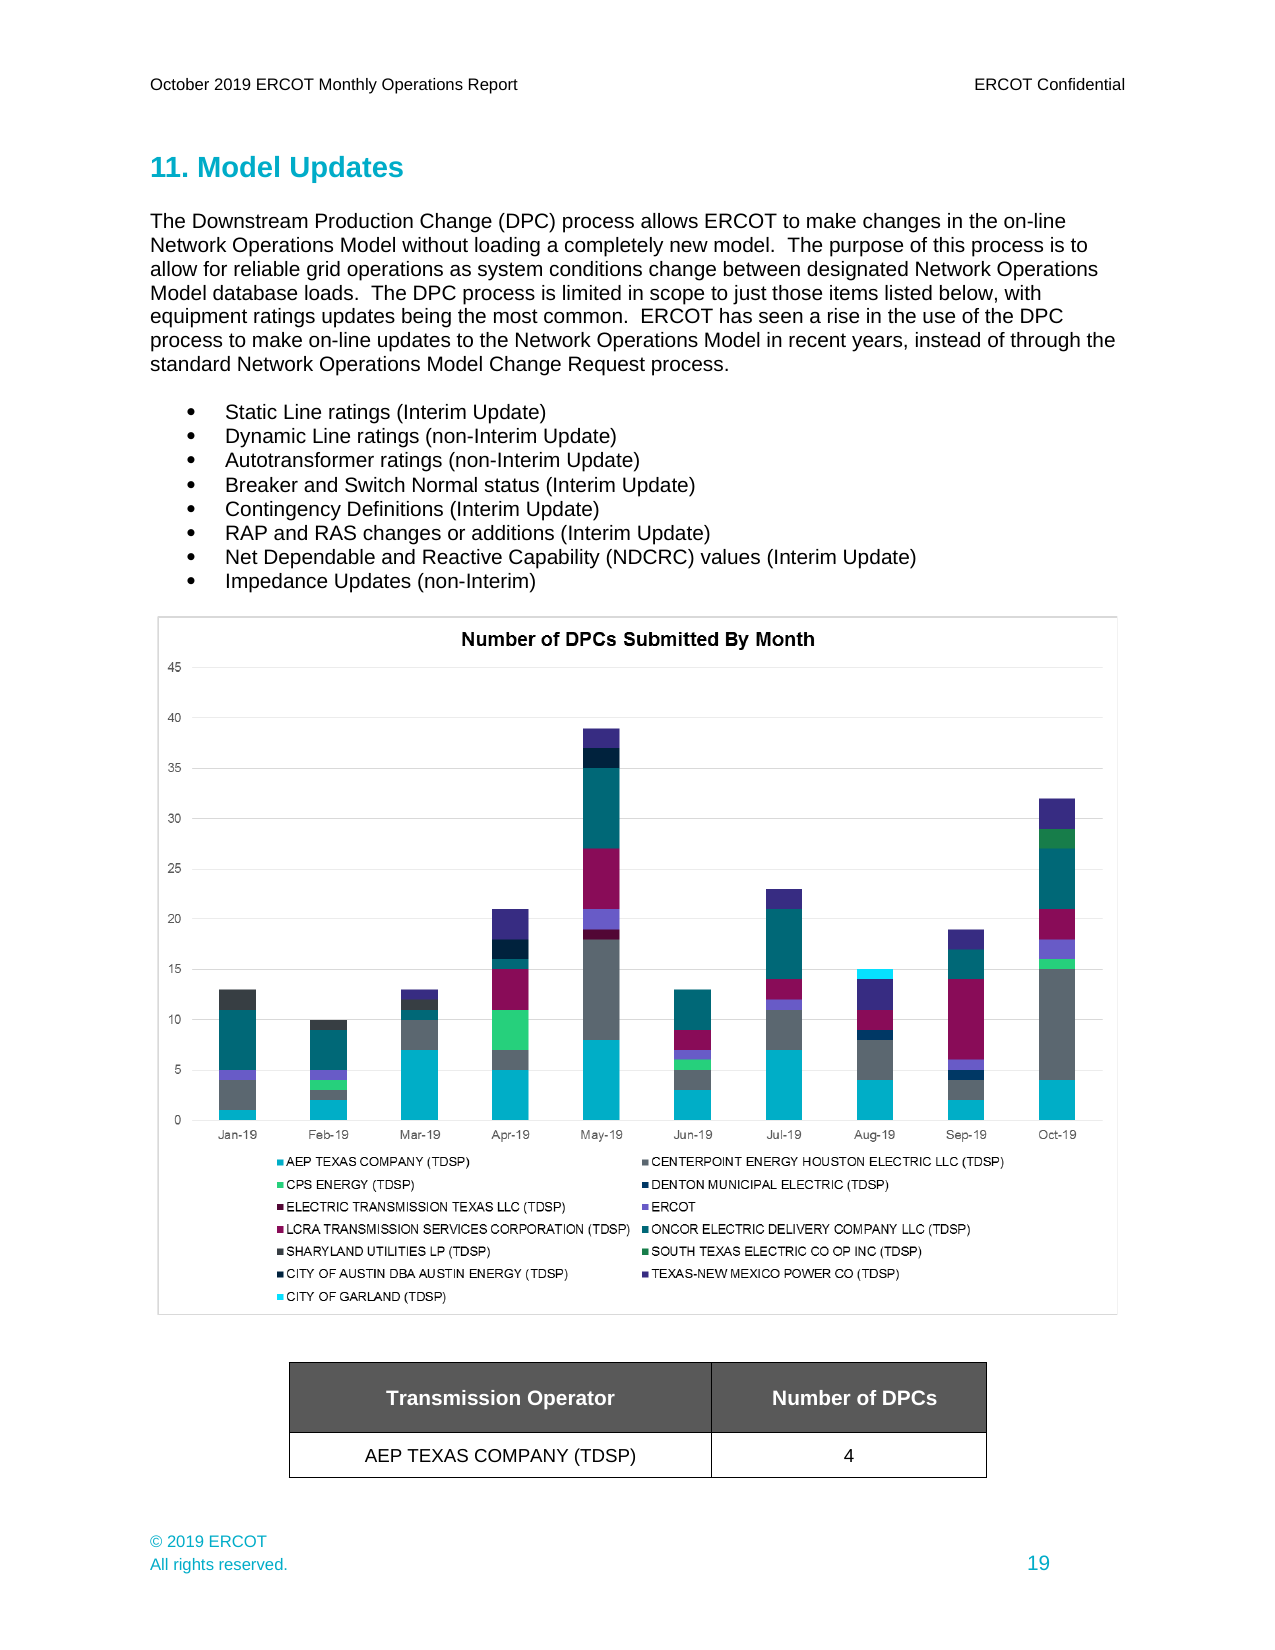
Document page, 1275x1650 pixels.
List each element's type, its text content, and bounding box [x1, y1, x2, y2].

list Breaker and Switch Normal status (Interim Update) [187, 472, 1125, 496]
list Net Dependable and Reactive Capability (NDCRC) values (Interim Update) [187, 544, 1125, 569]
list Contingency Definitions (Interim Update) [187, 496, 1125, 521]
list RAP and RAS changes or additions (Interim Update) [187, 521, 1125, 544]
table_cell 4 [712, 1433, 986, 1477]
table_cell AEP TEXAS COMPANY (TDSP) [290, 1433, 711, 1477]
list Static Line ratings (Interim Update) [187, 400, 1125, 424]
list Impedance Updates (non-Interim) [187, 569, 1125, 593]
subtitle Model Updates [150, 150, 1125, 183]
list Dynamic Line ratings (non-Interim Update) [187, 424, 1125, 448]
picture [157, 616, 1118, 1315]
table_header Number of DPCs [712, 1363, 986, 1432]
list Autotransformer ratings (non-Interim Update) [187, 448, 1125, 472]
table_header Transmission Operator [290, 1363, 711, 1432]
text The Downstream Production Change (DPC) process allows ERCOT to make changes in the on-line Network Operations Model without loading a completely new model. The purpose of this process is to allow for reliable grid operations as system conditions change between designated Network Operations Model database loads. The DPC process is limited in scope to just those items listed below, with equipment ratings updates being the most common. ERCOT has seen a rise in the use of the DPC process to make on-line updates to the Network Operations Model in recent years, instead of through the standard Network Operations Model Change Request process. [150, 208, 1125, 376]
